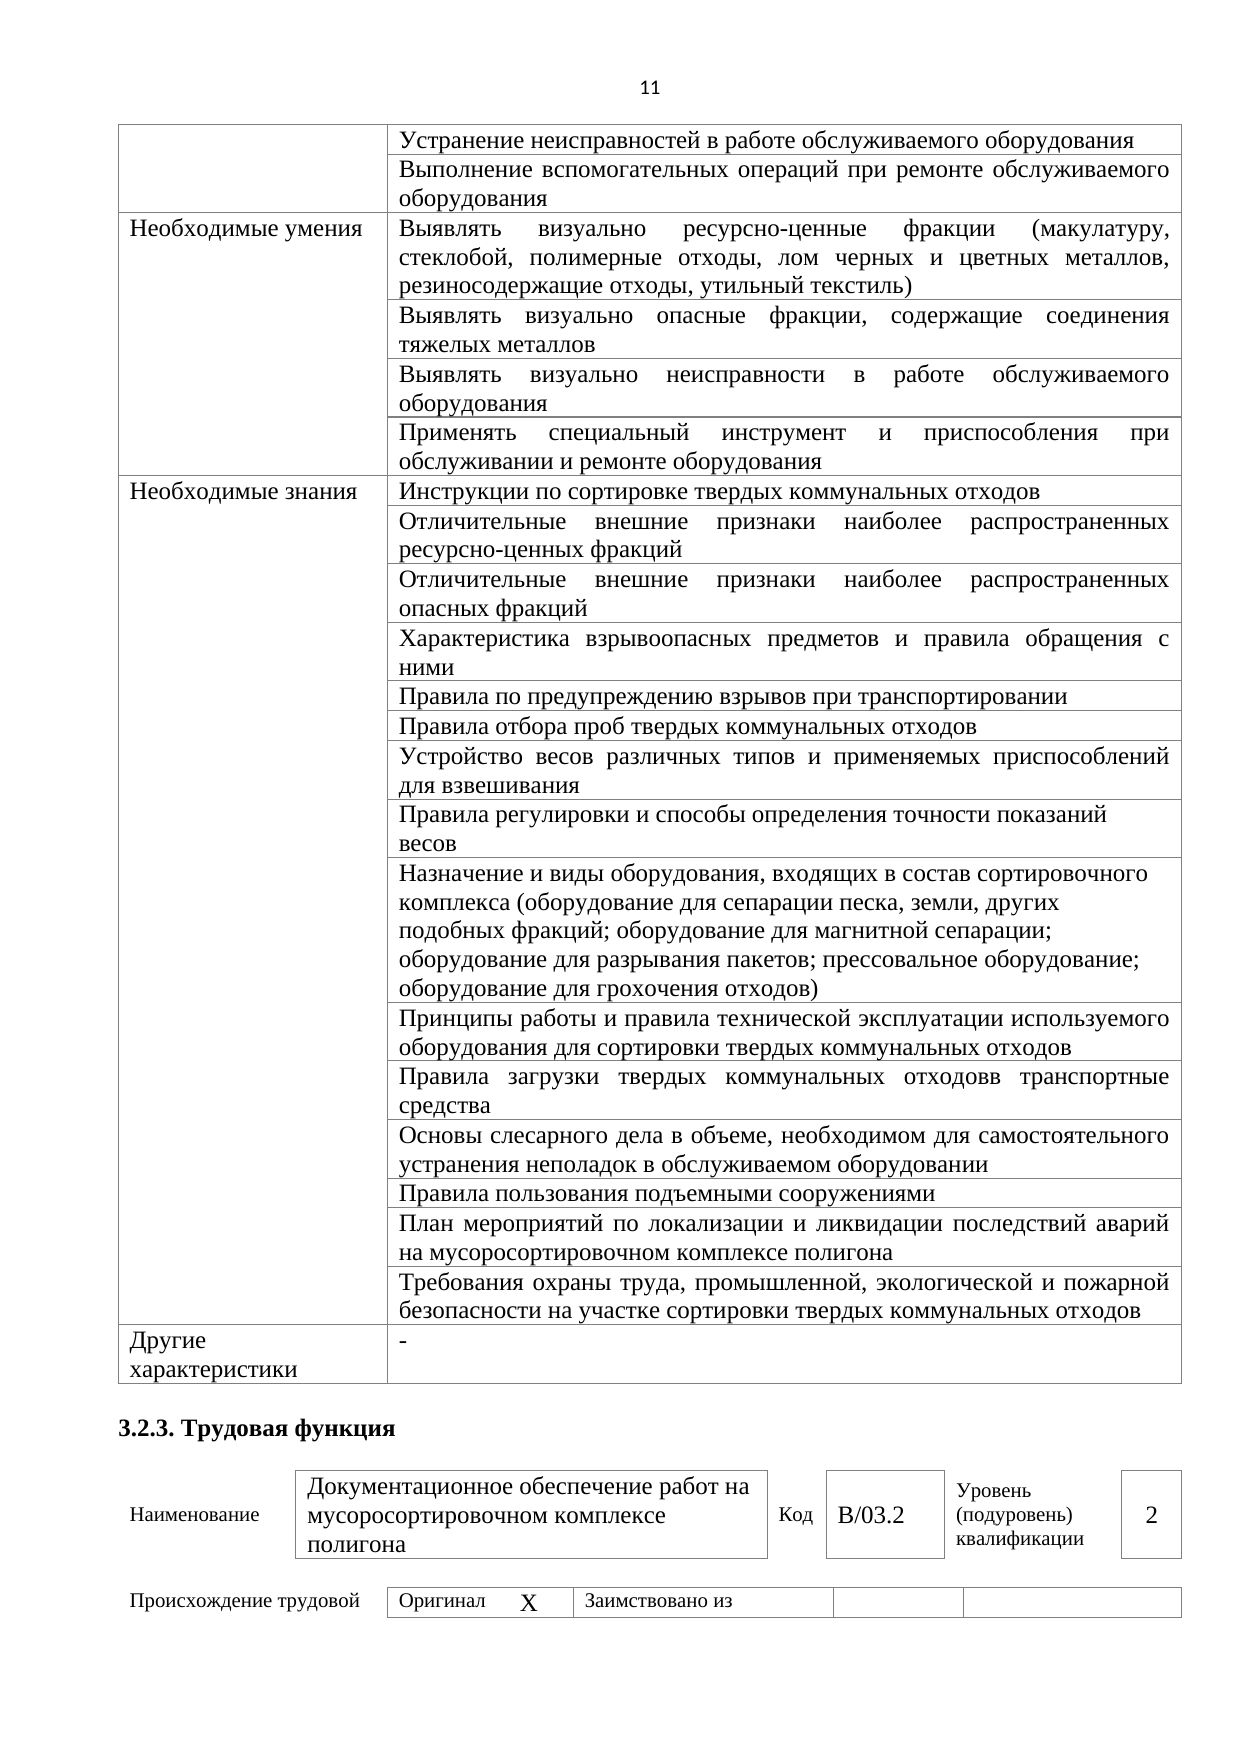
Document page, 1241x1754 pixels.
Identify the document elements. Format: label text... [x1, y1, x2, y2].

table_header 2 [1122, 1471, 1181, 1557]
table_cell Отличительные внешние признаки наиболее распространенных ресурсно-ценных фракций [388, 506, 1181, 563]
table_cell Правила загрузки твердых коммунальных отходовв транспортные средства [388, 1061, 1181, 1119]
table_cell Основы слесарного дела в объеме, необходимом для самостоятельного устранения неполадок в обслуживаемом оборудовании [388, 1120, 1181, 1177]
table_cell Применять специальный инструмент и приспособления при обслуживании и ремонте оборудования [388, 418, 1181, 475]
table_cell Выявлять визуально неисправности в работе обслуживаемого оборудования [388, 359, 1181, 416]
table_cell Назначение и виды оборудования, входящих в состав сортировочного комплекса (оборудование для сепарации песка, земли, других подобных фракций; оборудование для магнитной сепарации; оборудование для разрывания пакетов; прессовальное оборудование; оборудование для грохочения отходов) [388, 858, 1181, 1002]
table_cell Другие характеристики [119, 1325, 387, 1383]
table_cell Устранение неисправностей в работе обслуживаемого оборудования [388, 125, 1181, 153]
table_header В/03.2 [827, 1471, 944, 1557]
table_header Документационное обеспечение работ на мусоросортировочном комплексе полигона [296, 1471, 767, 1557]
table_header X [508, 1588, 573, 1617]
table_cell Устройство весов различных типов и применяемых приспособлений для взвешивания [388, 741, 1181, 798]
table_cell Выявлять визуально ресурсно-ценные фракции (макулатуру, стеклобой, полимерные отходы, лом черных и цветных металлов, резиносодержащие отходы, утильный текстиль) [388, 213, 1181, 299]
table_header [768, 1588, 833, 1617]
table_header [574, 1588, 768, 1617]
table_cell План мероприятий по локализации и ликвидации последствий аварий на мусоросортировочном комплексе полигона [388, 1208, 1181, 1266]
table_header [834, 1588, 963, 1617]
table_cell Инструкции по сортировке твердых коммунальных отходов [388, 476, 1181, 505]
table_header Уровень (подуровень) квалификации [945, 1470, 1121, 1557]
table_cell Отличительные внешние признаки наиболее распространенных опасных фракций [388, 564, 1181, 622]
table_header Код [768, 1470, 826, 1557]
table_cell Правила по предупреждению взрывов при транспортировании [388, 681, 1181, 710]
table_header Наименование [118, 1470, 295, 1557]
table_cell Необходимые знания [119, 476, 387, 1324]
table_cell Характеристика взрывоопасных предметов и правила обращения с ними [388, 623, 1181, 680]
table_cell - [388, 1325, 1181, 1383]
table_cell Правила отбора проб твердых коммунальных отходов [388, 711, 1181, 740]
table_cell Требования охраны труда, промышленной, экологической и пожарной безопасности на участке сортировки твердых коммунальных отходов [388, 1267, 1181, 1324]
table_cell Выполнение вспомогательных операций при ремонте обслуживаемого оборудования [388, 155, 1181, 212]
table_cell Выявлять визуально опасные фракции, содержащие соединения тяжелых металлов [388, 300, 1181, 358]
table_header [118, 1587, 387, 1617]
table_cell Принципы работы и правила технической эксплуатации используемого оборудования для сортировки твердых коммунальных отходов [388, 1003, 1181, 1060]
text 3.2.3. Трудовая функция [118, 1413, 1181, 1441]
table_cell Правила пользования подъемными сооружениями [388, 1179, 1181, 1207]
table_header [964, 1588, 1181, 1617]
table_cell Необходимые умения [119, 213, 387, 475]
table_cell Правила регулировки и способы определения точности показаний весов [388, 800, 1181, 857]
table_header Оригинал [388, 1588, 508, 1617]
